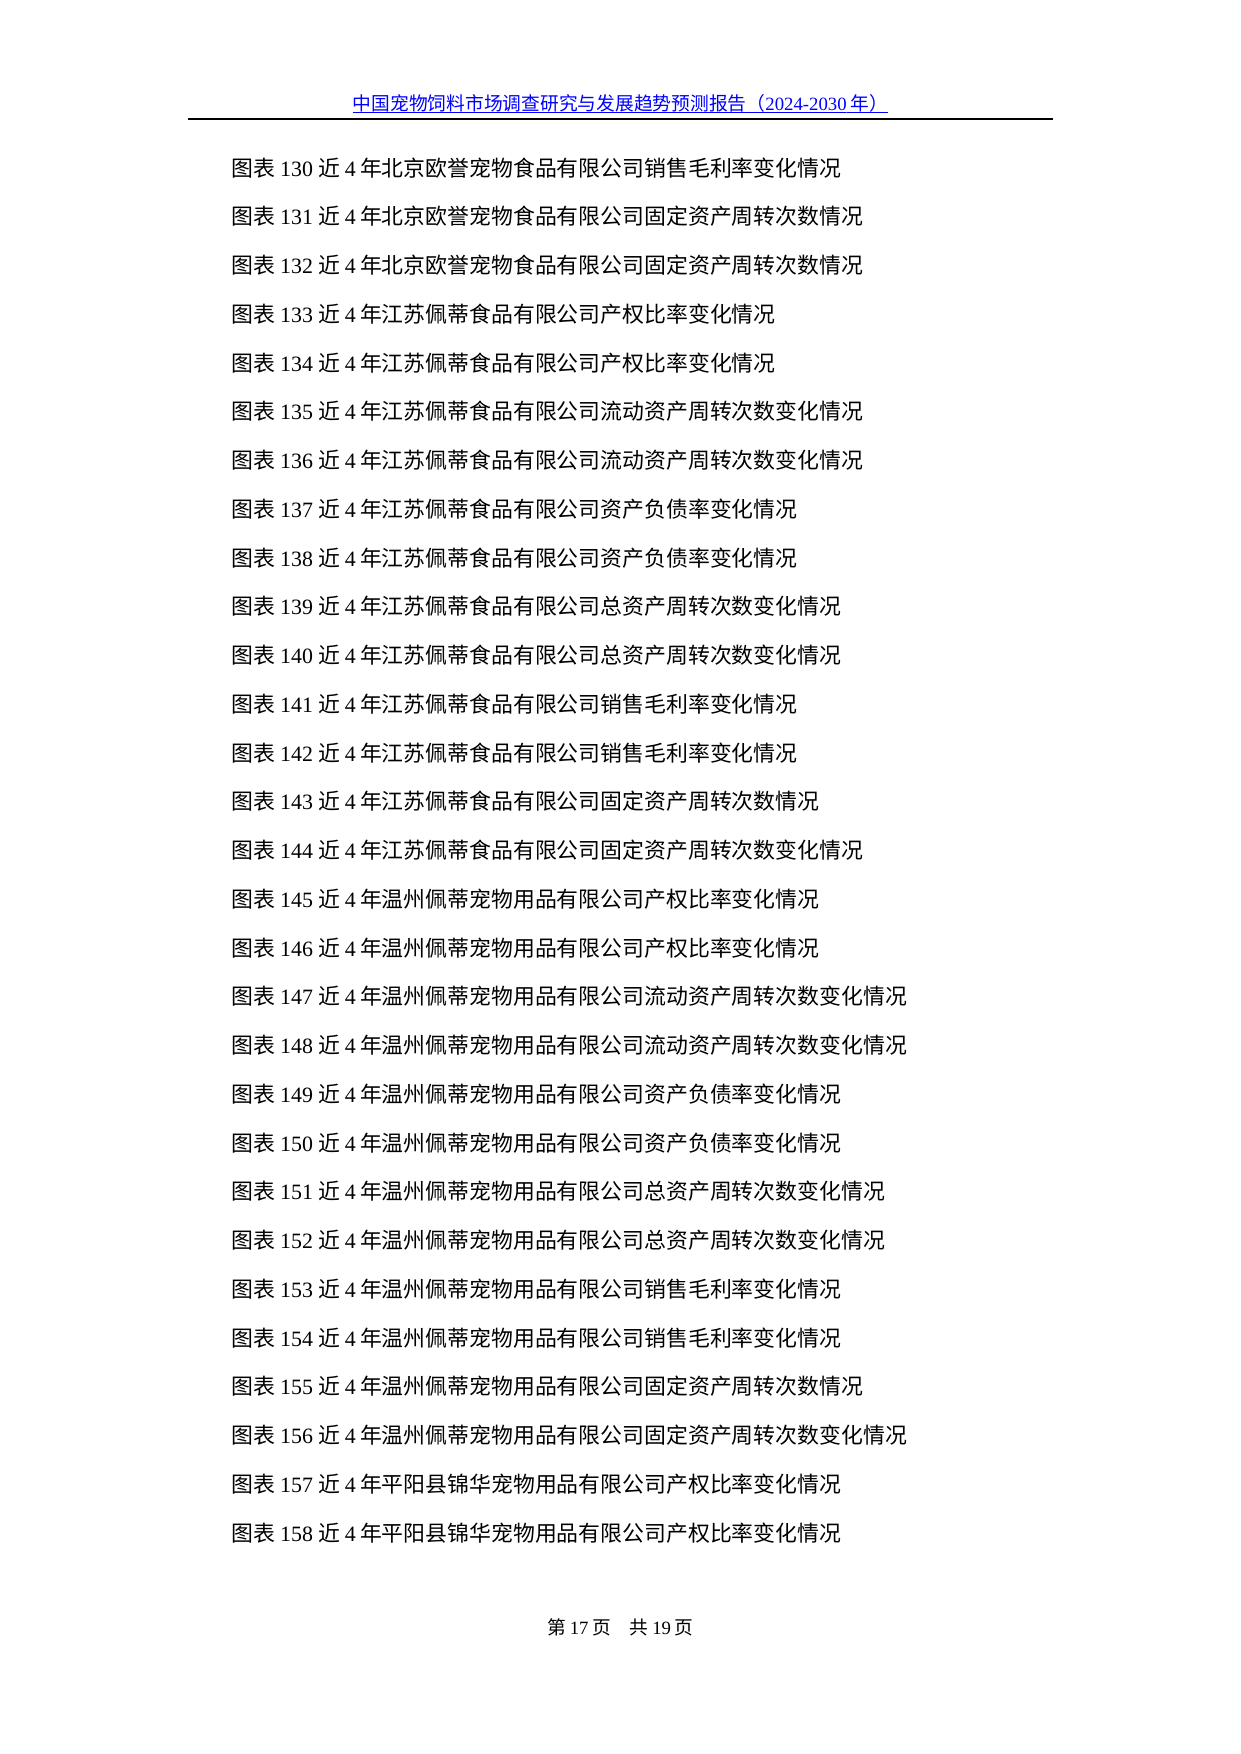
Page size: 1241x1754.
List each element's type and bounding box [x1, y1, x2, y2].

text [187, 150, 1053, 1548]
